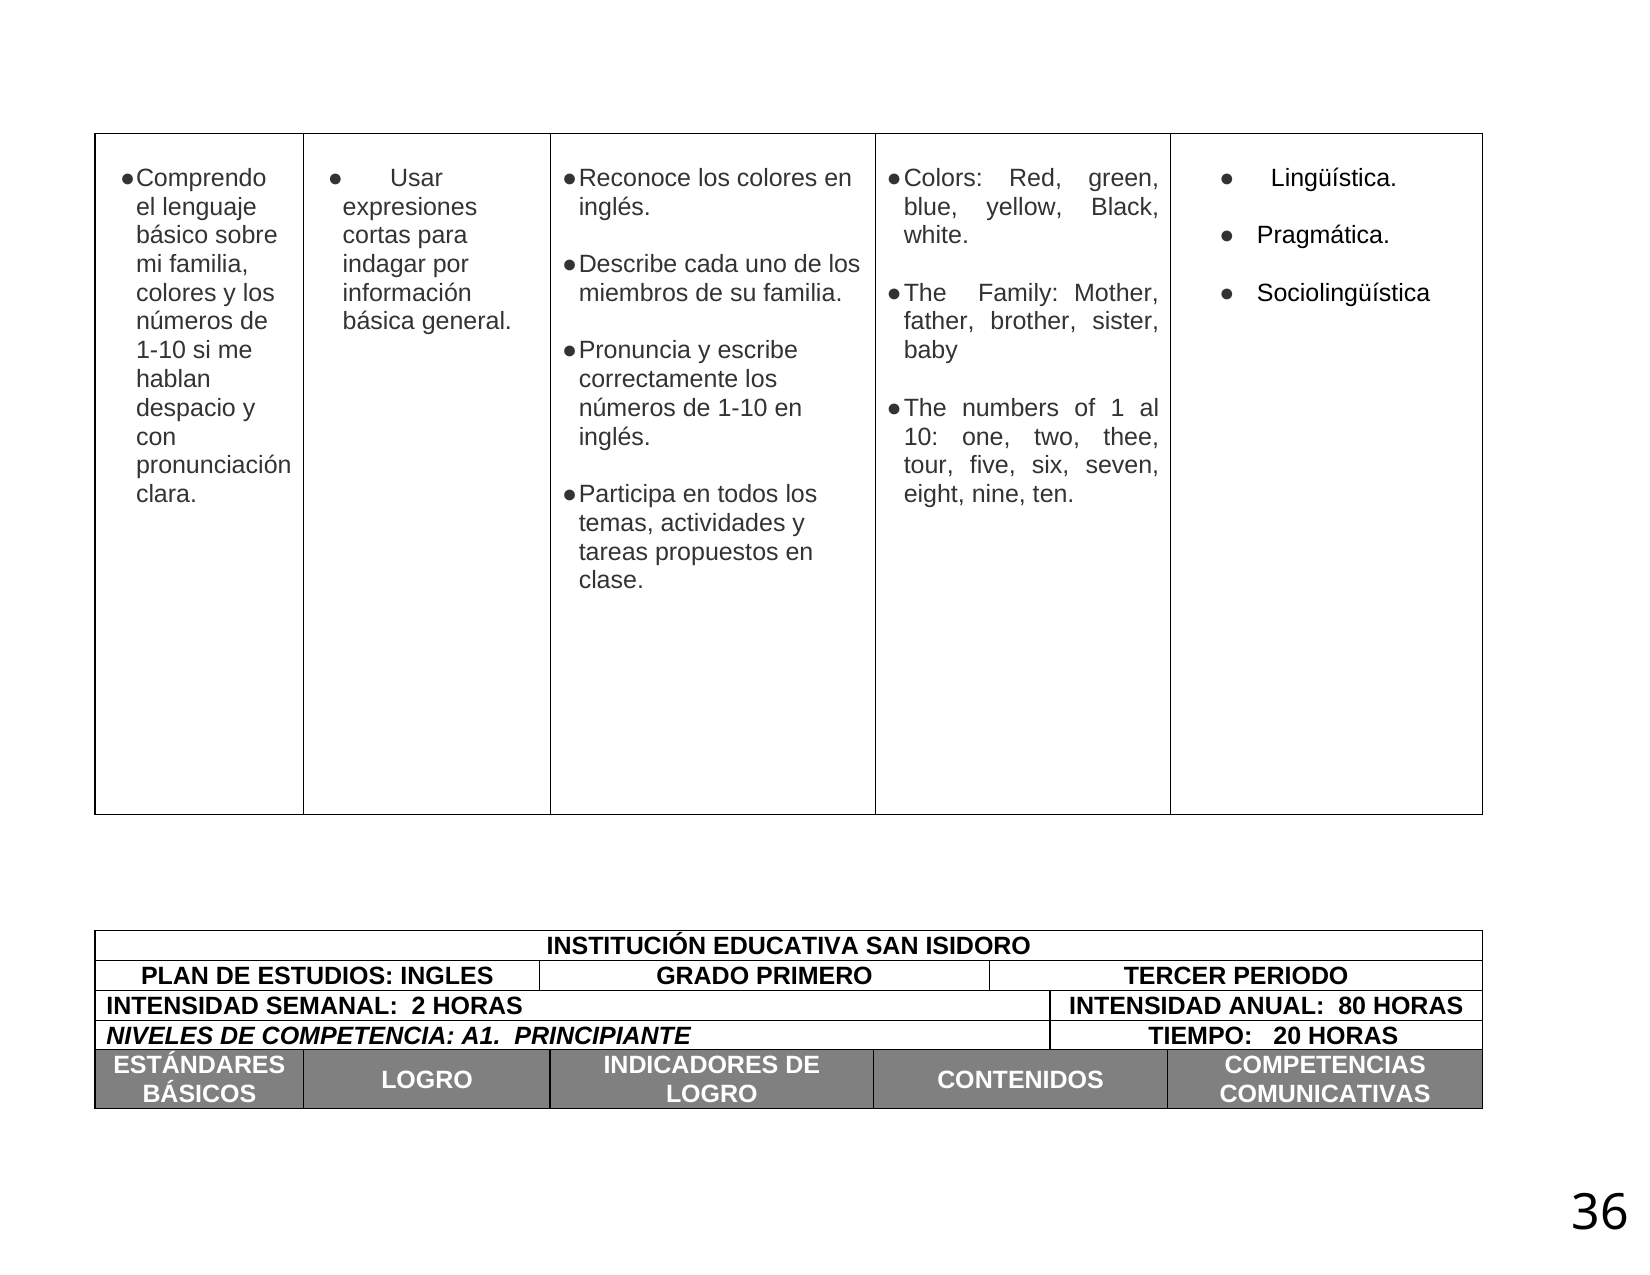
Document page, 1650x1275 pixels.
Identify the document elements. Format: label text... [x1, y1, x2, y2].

table_cell Usar expresiones cortas para indagar por información básica general. [304, 134, 550, 814]
table_cell INTENSIDAD SEMANAL: 2 HORAS [96, 991, 1049, 1019]
table_cell PLAN DE ESTUDIOS: INGLES [96, 961, 539, 990]
table_cell ESTÁNDARES BÁSICOS [96, 1050, 303, 1108]
table_cell Colors: Red, green, blue, yellow, Black, white. The Family: Mother, father, brother, sister, baby The numbers of 1 al 10: one, two, thee, tour, five, six, seven, eight, nine, ten. [876, 134, 1170, 814]
table_cell TIEMPO: 20 HORAS [1051, 1021, 1482, 1049]
table_cell COMPETENCIAS COMUNICATIVAS [1168, 1050, 1482, 1108]
table_cell Reconoce los colores en inglés. Describe cada uno de los miembros de su familia. Pronuncia y escribe correctamente los números de 1-10 en inglés. Participa en todos los temas, actividades y tareas propuestos en clase. [551, 134, 875, 814]
table_cell INTENSIDAD ANUAL: 80 HORAS [1051, 991, 1482, 1019]
table_cell NIVELES DE COMPETENCIA: A1. PRINCIPIANTE [96, 1021, 1049, 1049]
table_cell INDICADORES DE LOGRO [551, 1050, 873, 1108]
table_cell LOGRO [304, 1050, 549, 1108]
table_cell TERCER PERIODO [990, 961, 1482, 990]
table_cell GRADO PRIMERO [540, 961, 989, 990]
table_cell Comprendo el lenguaje básico sobre mi familia, colores y los números de 1-10 si me hablan despacio y con pronunciación clara. [96, 134, 303, 814]
table_cell Lingüística. Pragmática. Sociolingüística [1171, 134, 1482, 814]
table_cell CONTENIDOS [874, 1050, 1167, 1108]
table_header INSTITUCIÓN EDUCATIVA SAN ISIDORO [96, 931, 1482, 960]
